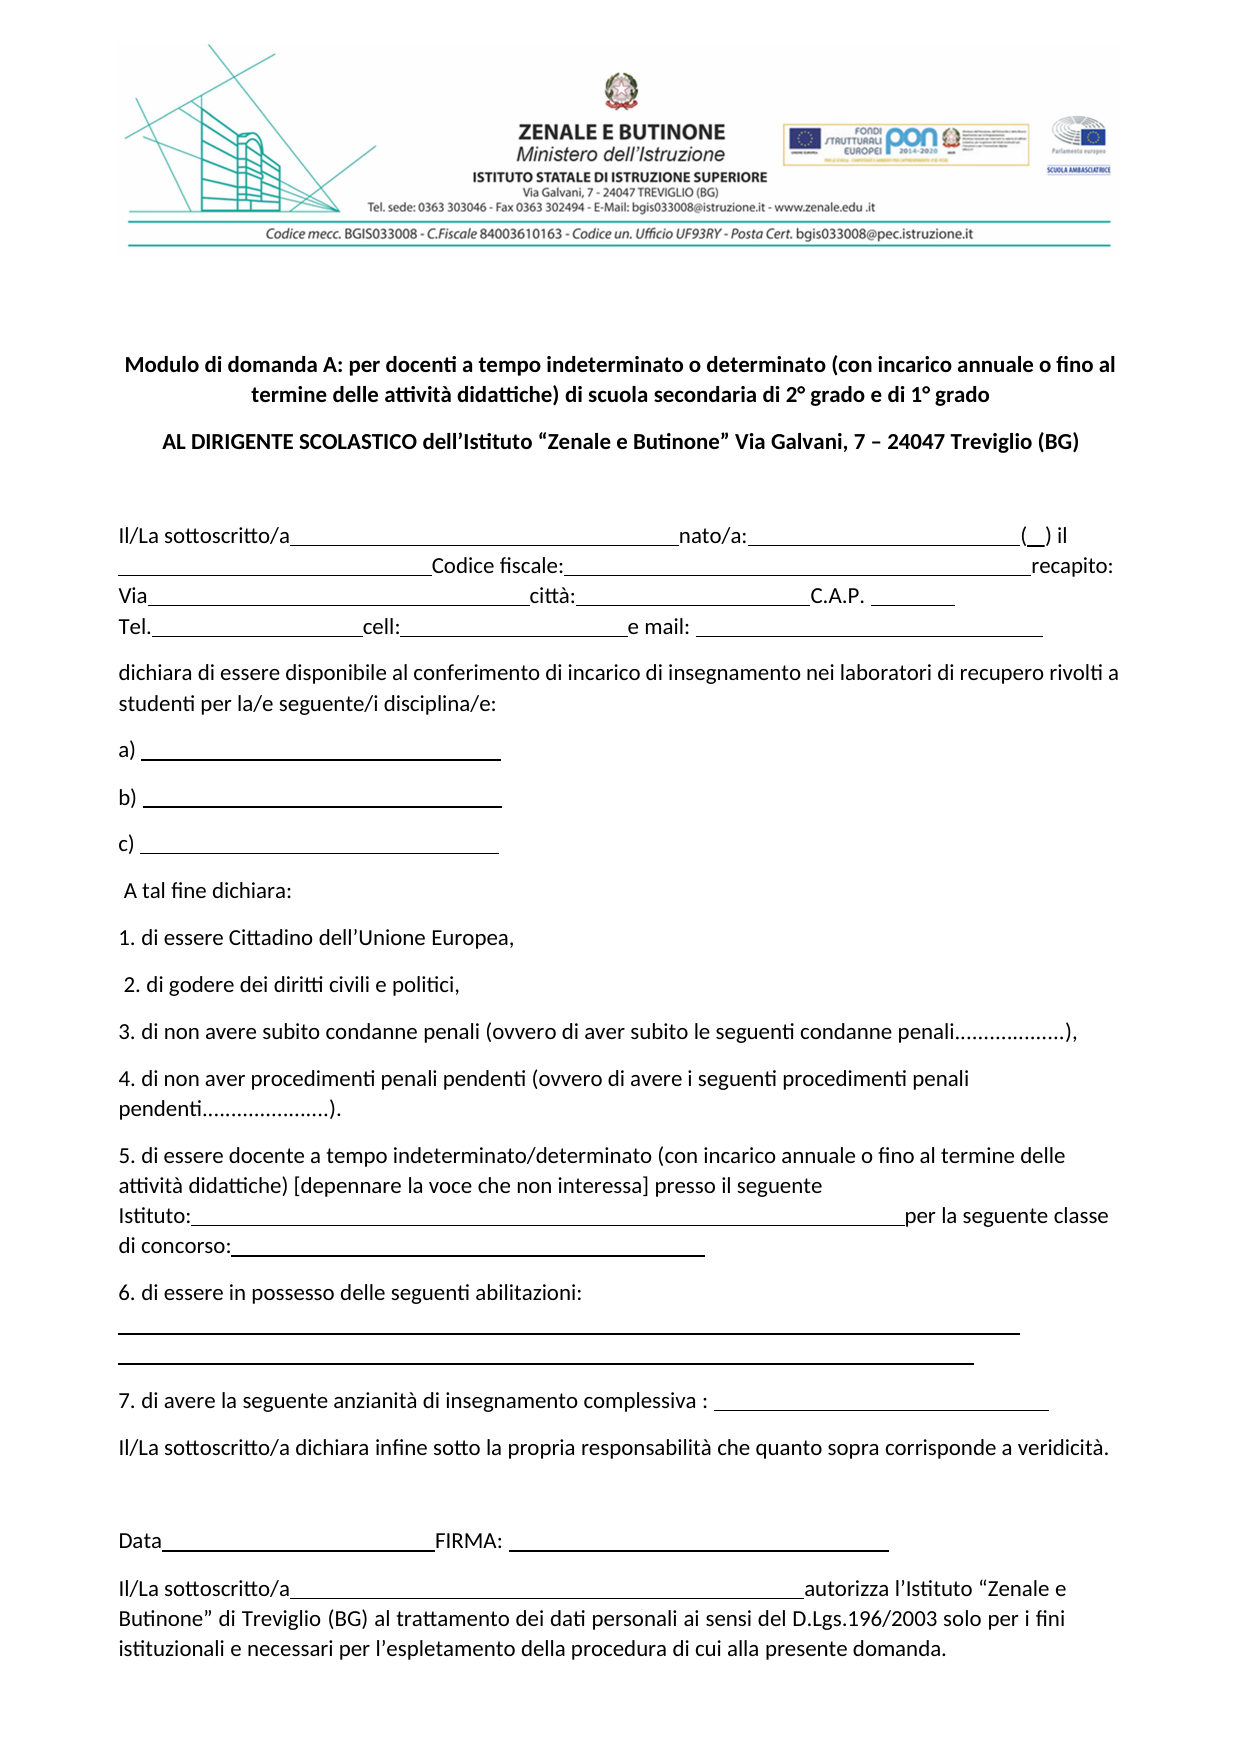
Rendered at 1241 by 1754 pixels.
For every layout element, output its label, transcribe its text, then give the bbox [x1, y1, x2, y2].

list di godere dei diritti civili e politici, [123, 970, 1134, 998]
text A tal fine dichiara: [123, 876, 1134, 904]
list di essere docente a tempo indeterminato/determinato (con incarico annuale o fino al termine delle attività didattiche) [depennare la voce che non interessa] presso il seguente [118, 1141, 1068, 1199]
list di essere Cittadino dell’Unione Europea, [118, 923, 1134, 951]
list di non aver procedimenti penali pendenti (ovvero di avere i seguenti procedimenti penali pendenti ). [118, 1064, 972, 1122]
text Il/La sottoscritto/a dichiara infine sotto la propria responsabilità che quanto sopra corrisponde a veridicità. [118, 1433, 1134, 1461]
text Modulo di domanda A: per docenti a tempo indeterminato o determinato (con incarico annuale o fino al termine delle attività didattiche) di scuola secondaria di 2° grado e di 1° grado [124, 350, 1117, 408]
text Data FIRMA: [118, 1527, 1134, 1554]
text Tel. cell: e mail: [118, 612, 1134, 640]
list di non avere subito condanne penali (ovvero di aver subito le seguenti condanne penali ), [118, 1017, 1134, 1045]
text Istituto: per la seguente classe di concorso: [118, 1201, 1109, 1259]
text dichiara di essere disponibile al conferimento di incarico di insegnamento nei laboratori di recupero rivolti a studenti per la/e seguente/i disciplina/e: [118, 658, 1124, 717]
list di essere in possesso delle seguenti abilitazioni: [118, 1278, 1134, 1306]
text Codice fiscale: recapito: Via città: C.A.P. [118, 551, 1115, 609]
picture [117, 44, 1122, 257]
text AL DIRIGENTE SCOLASTICO dell’Istituto “Zenale e Butinone” Via Galvani, 7 – 24047 Treviglio (BG) [124, 427, 1118, 455]
text Il/La sottoscritto/a autorizza l’Istituto “Zenale e Butinone” di Treviglio (BG) al trattamento dei dati personali ai sensi del D.Lgs.196/2003 solo per i fini istituzionali e necessari per l’espletamento della procedura di cui alla presente domanda. [118, 1574, 1067, 1662]
list di avere la seguente anzianità di insegnamento complessiva : [118, 1386, 1134, 1414]
text Il/La sottoscritto/a nato/a: ( ) il [118, 521, 1134, 549]
